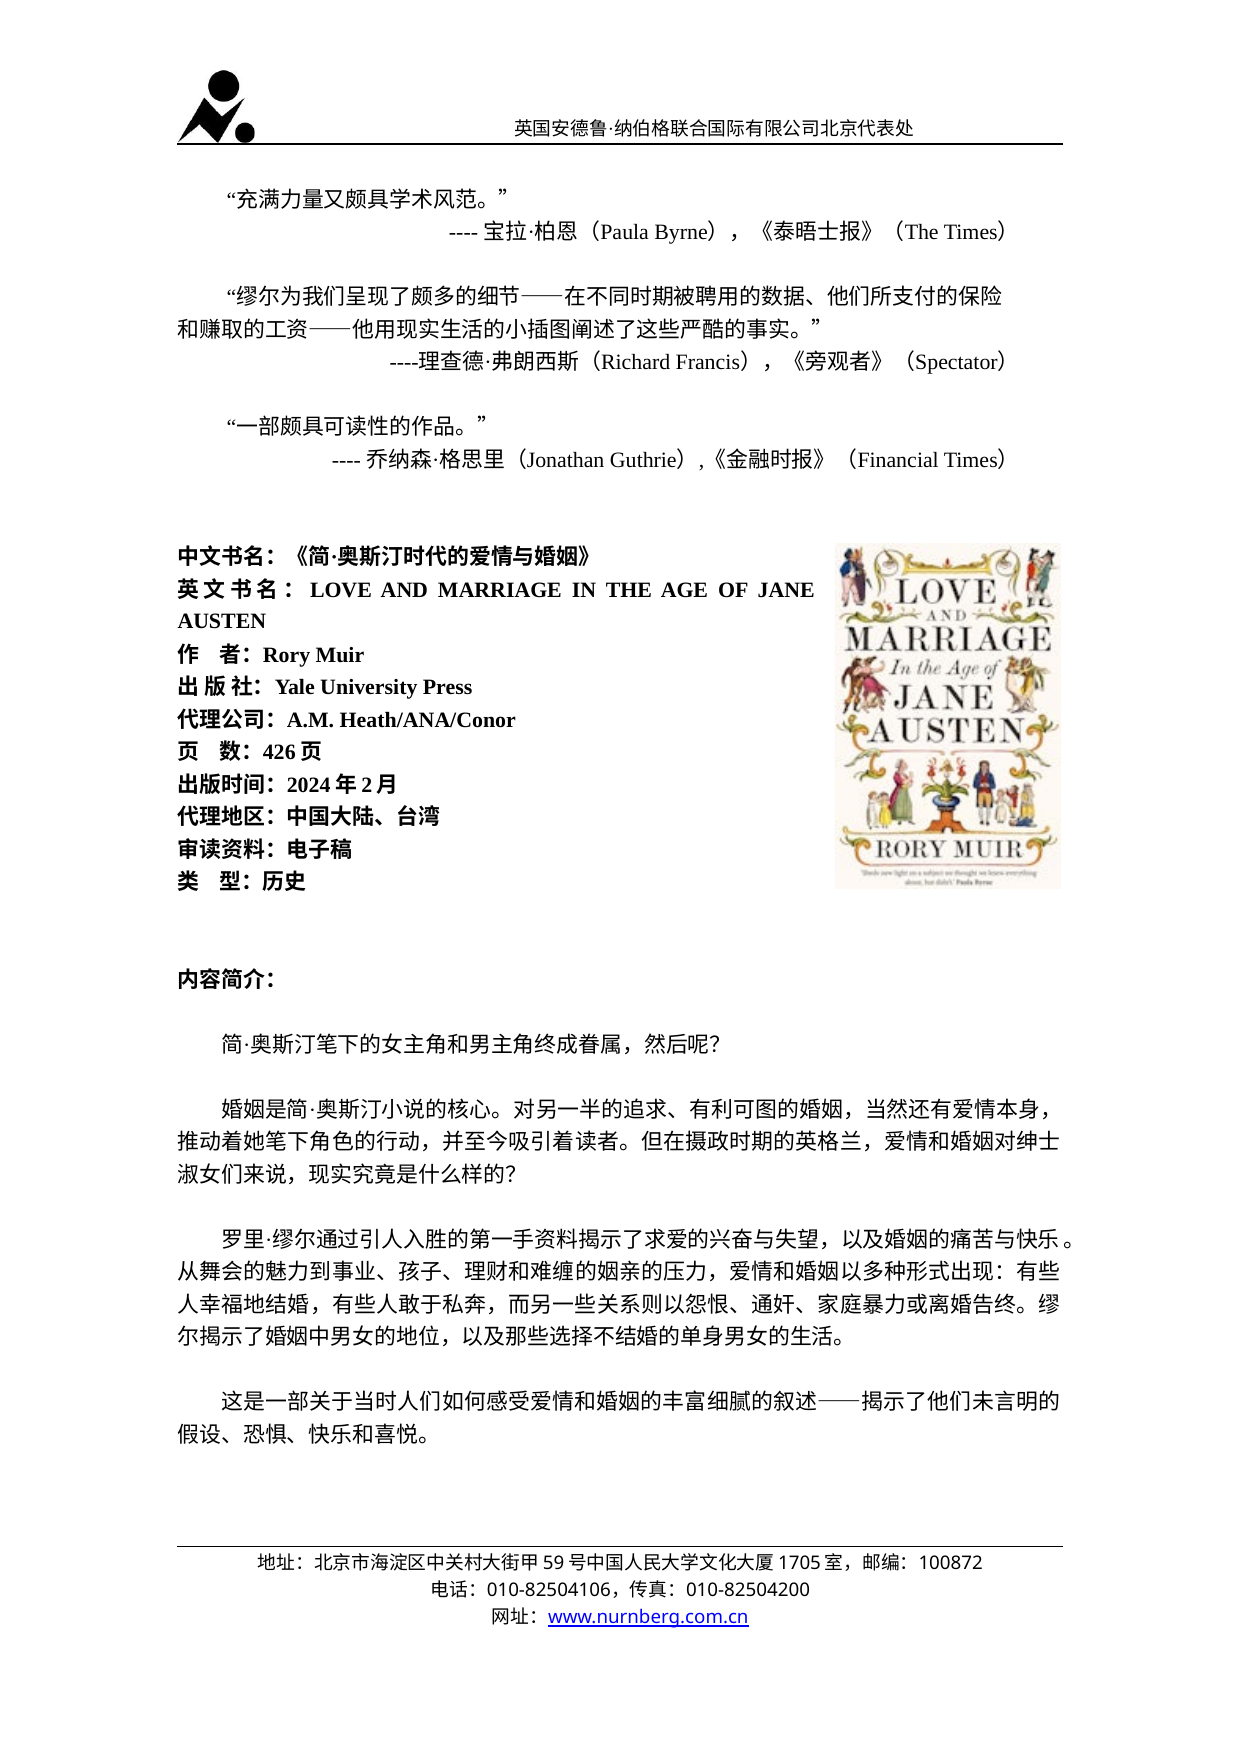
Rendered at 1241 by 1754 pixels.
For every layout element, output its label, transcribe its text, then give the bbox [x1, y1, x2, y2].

picture [177, 70, 255, 143]
text 这是一部关于当时人们如何感受爱情和婚姻的丰富细腻的叙述——揭示了他们未言明的假设、恐惧、快乐和喜悦。 [177, 1384, 1063, 1449]
text 出 版 社：Yale University Press [177, 669, 834, 701]
text 类 型：历史 [177, 864, 1063, 896]
text ---- 宝拉·柏恩（Paula Byrne），《泰晤士报》（The Times） [177, 214, 1019, 246]
text 出版时间：2024年2月 [177, 766, 834, 799]
text 代理公司：A.M. Heath/ANA/Conor [177, 701, 834, 734]
text “缪尔为我们呈现了颇多的细节——在不同时期被聘用的数据、他们所支付的保险和赚取的工资——他用现实生活的小插图阐述了这些严酷的事实。” [177, 279, 1019, 344]
text 内容简介： [177, 961, 1063, 994]
text 英文书名：LOVE AND MARRIAGE IN THE AGE OF JANE AUSTEN [177, 571, 834, 636]
text 简·奥斯汀笔下的女主角和男主角终成眷属，然后呢？ [177, 1026, 1063, 1059]
text 罗里·缪尔通过引人入胜的第一手资料揭示了求爱的兴奋与失望，以及婚姻的痛苦与快乐。从舞会的魅力到事业、孩子、理财和难缠的姻亲的压力，爱情和婚姻以多种形式出现：有些人幸福地结婚，有些人敢于私奔，而另一些关系则以怨恨、通奸、家庭暴力或离婚告终。缪尔揭示了婚姻中男女的地位，以及那些选择不结婚的单身男女的生活。 [177, 1221, 1063, 1351]
text 代理地区：中国大陆、台湾 [177, 799, 834, 831]
text 审读资料：电子稿 [177, 831, 834, 864]
picture [834, 543, 1062, 889]
text 作 者：Rory Muir [177, 636, 834, 669]
text “一部颇具可读性的作品。” [177, 409, 1019, 441]
text ---- 乔纳森·格思里（Jonathan Guthrie）,《金融时报》（Financial Times） [177, 441, 1019, 474]
text 婚姻是简·奥斯汀小说的核心。对另一半的追求、有利可图的婚姻，当然还有爱情本身，推动着她笔下角色的行动，并至今吸引着读者。但在摄政时期的英格兰，爱情和婚姻对绅士淑女们来说，现实究竟是什么样的？ [177, 1091, 1063, 1189]
text 页 数：426页 [177, 734, 834, 766]
text “充满力量又颇具学术风范。” [177, 181, 1019, 214]
text 中文书名：《简·奥斯汀时代的爱情与婚姻》 [177, 539, 1063, 571]
text ----理查德·弗朗西斯（Richard Francis），《旁观者》（Spectator） [177, 344, 1019, 376]
